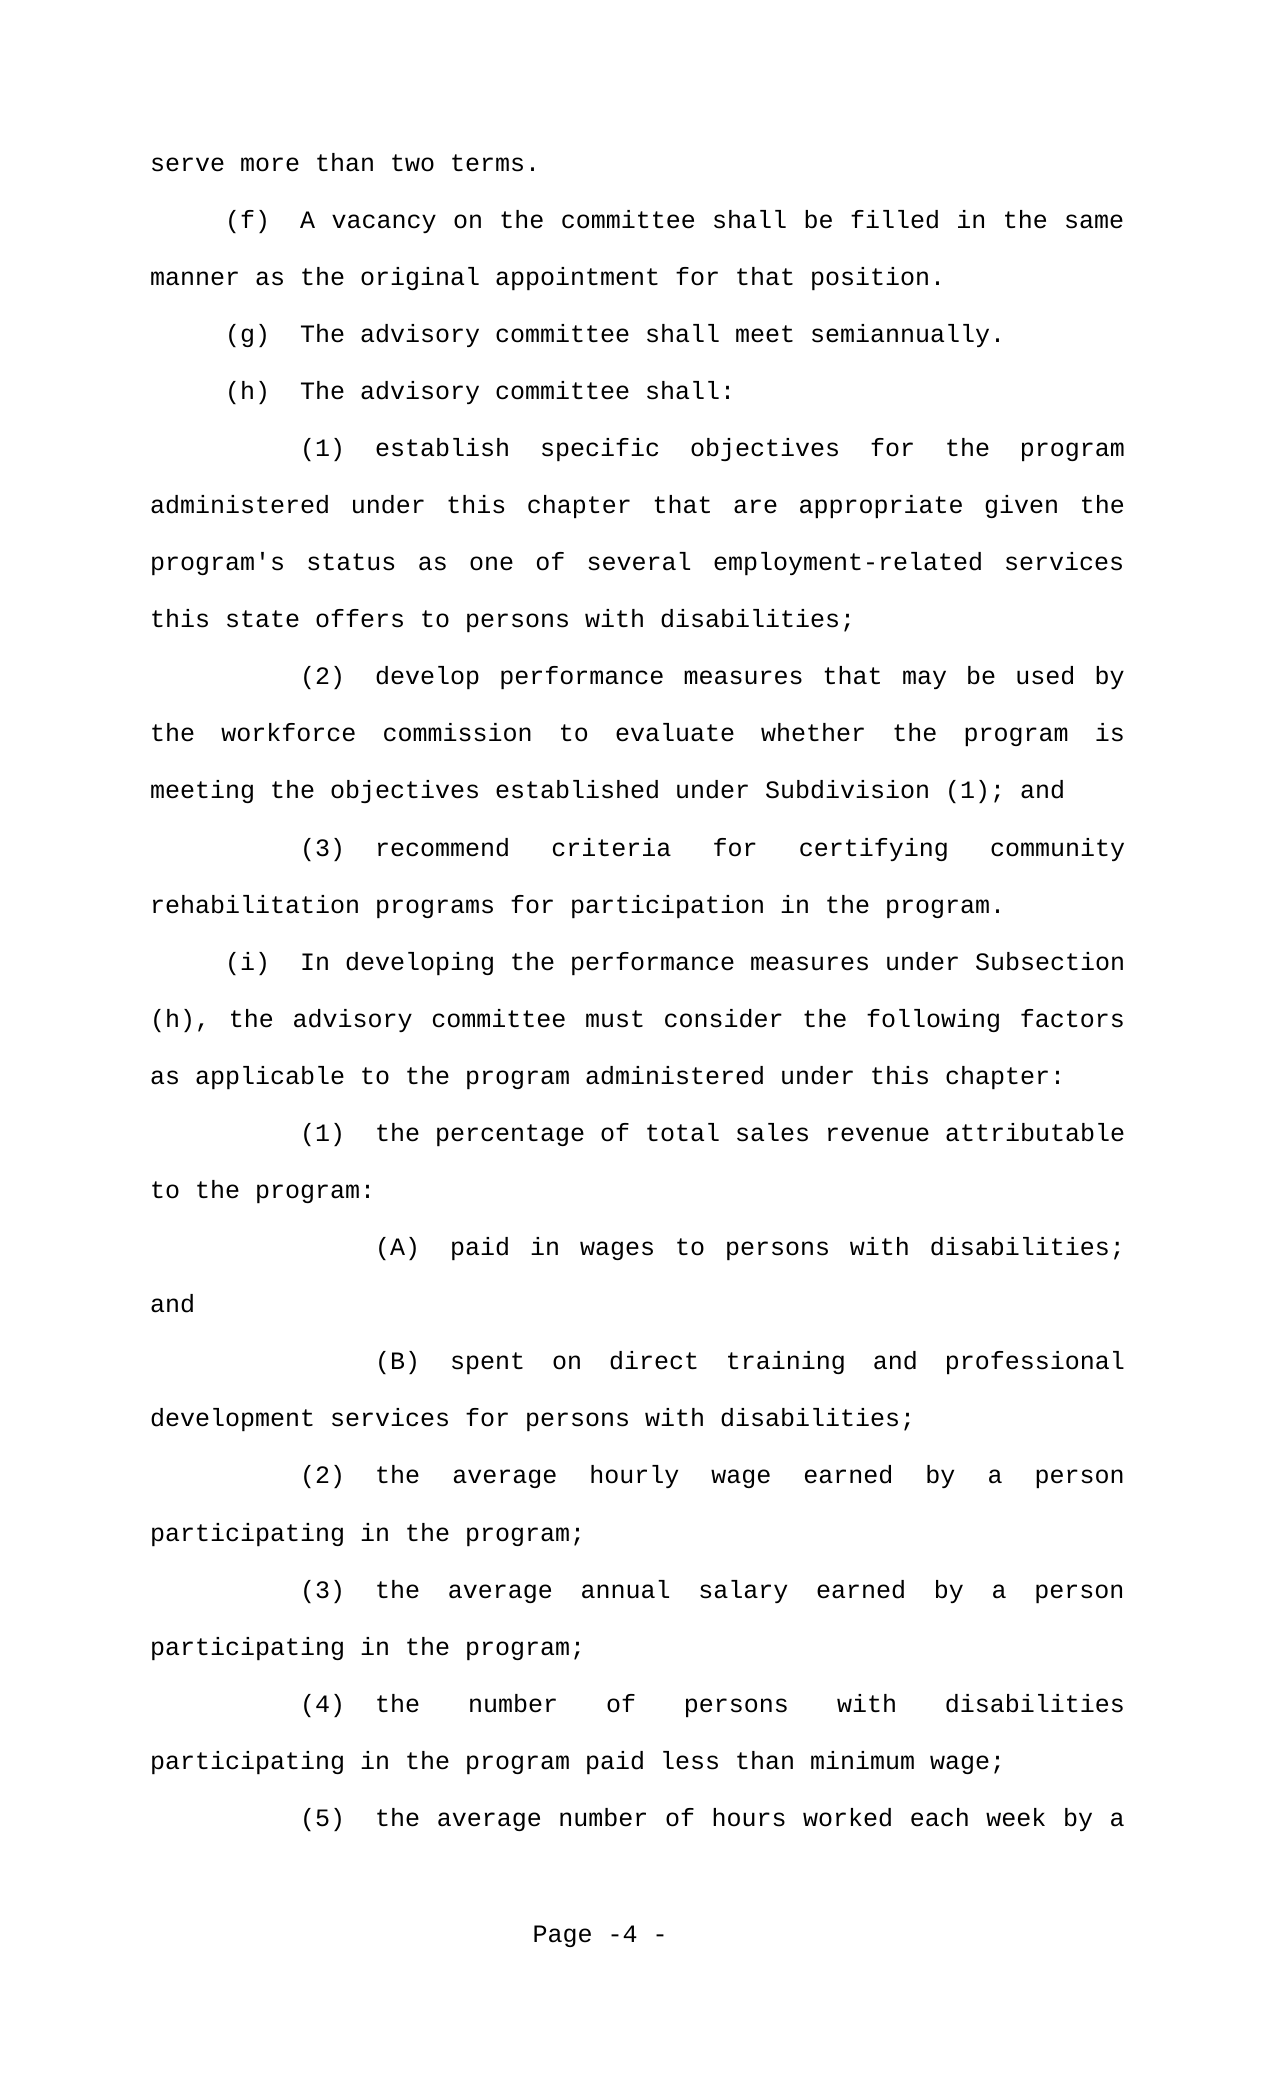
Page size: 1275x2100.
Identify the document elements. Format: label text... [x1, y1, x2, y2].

text (3) the average annual salary earned by a person participating in the program; [150, 1577, 1125, 1663]
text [150, 150, 1125, 178]
text (2) develop performance measures that may be used by the workforce commission to evaluate whether the program is meeting the objectives established under Subdivision (1); and [150, 664, 1125, 806]
text (i) In developing the performance measures under Subsection (h), the advisory committee must consider the following factors as applicable to the program administered under this chapter: [150, 949, 1125, 1092]
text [150, 1805, 1125, 1834]
text (g) The advisory committee shall meet semiannually. [150, 321, 1125, 350]
text (4) the number of persons with disabilities participating in the program paid less than minimum wage; [150, 1691, 1125, 1777]
text (1) establish specific objectives for the program administered under this chapter that are appropriate given the program's status as one of several employment-related services this state offers to persons with disabilities; [150, 435, 1125, 635]
text (f) A vacancy on the committee shall be filled in the same manner as the original appointment for that position. [150, 207, 1125, 293]
text (A) paid in wages to persons with disabilities; and [150, 1234, 1125, 1320]
text (2) the average hourly wage earned by a person participating in the program; [150, 1463, 1125, 1548]
text (h) The advisory committee shall: [150, 378, 1125, 407]
text (3) recommend criteria for certifying community rehabilitation programs for participation in the program. [150, 835, 1125, 921]
text (1) the percentage of total sales revenue attributable to the program: [150, 1120, 1125, 1206]
text (B) spent on direct training and professional development services for persons with disabilities; [150, 1349, 1125, 1434]
